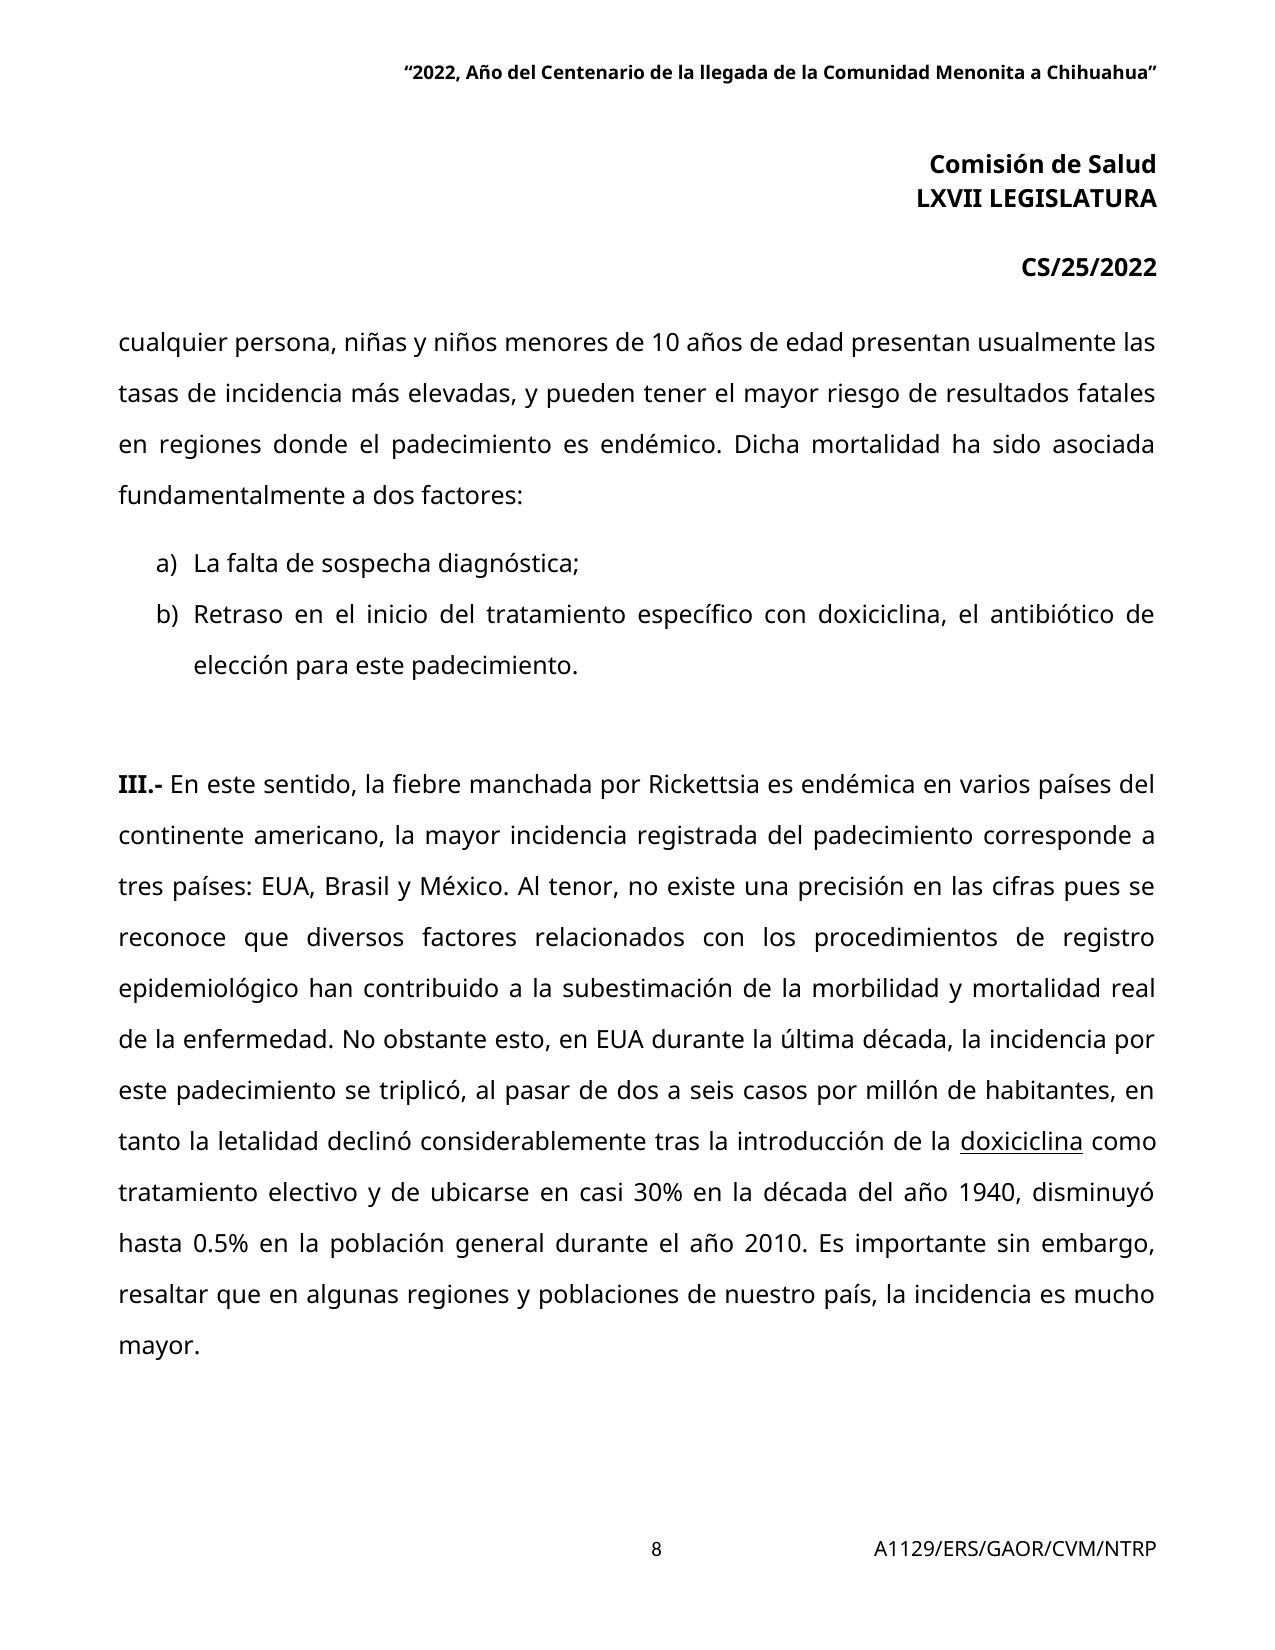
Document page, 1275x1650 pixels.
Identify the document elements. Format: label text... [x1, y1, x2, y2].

text III.- En este sentido, la fiebre manchada por Rickettsia es endémica en varios países del continente americano, la mayor incidencia registrada del padecimiento corresponde a tres países: EUA, Brasil y México. Al tenor, no existe una precisión en las cifras pues se reconoce que diversos factores relacionados con los procedimientos de registro epidemiológico han contribuido a la subestimación de la morbilidad y mortalidad real de la enfermedad. No obstante esto, en EUA durante la última década, la incidencia por este padecimiento se triplicó, al pasar de dos a seis casos por millón de habitantes, en tanto la letalidad declinó considerablemente tras la introducción de la doxiciclina como tratamiento electivo y de ubicarse en casi 30% en la década del año 1940, disminuyó hasta 0.5% en la población general durante el año 2010. Es importante sin embargo, resaltar que en algunas regiones y poblaciones de nuestro país, la incidencia es mucho mayor. [118, 767, 1157, 1362]
list La falta de sospecha diagnóstica; [156, 546, 1157, 580]
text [118, 325, 1157, 512]
list Retraso en el inicio del tratamiento específico con doxiciclina, el antibiótico de elección para este padecimiento. [156, 597, 1157, 682]
